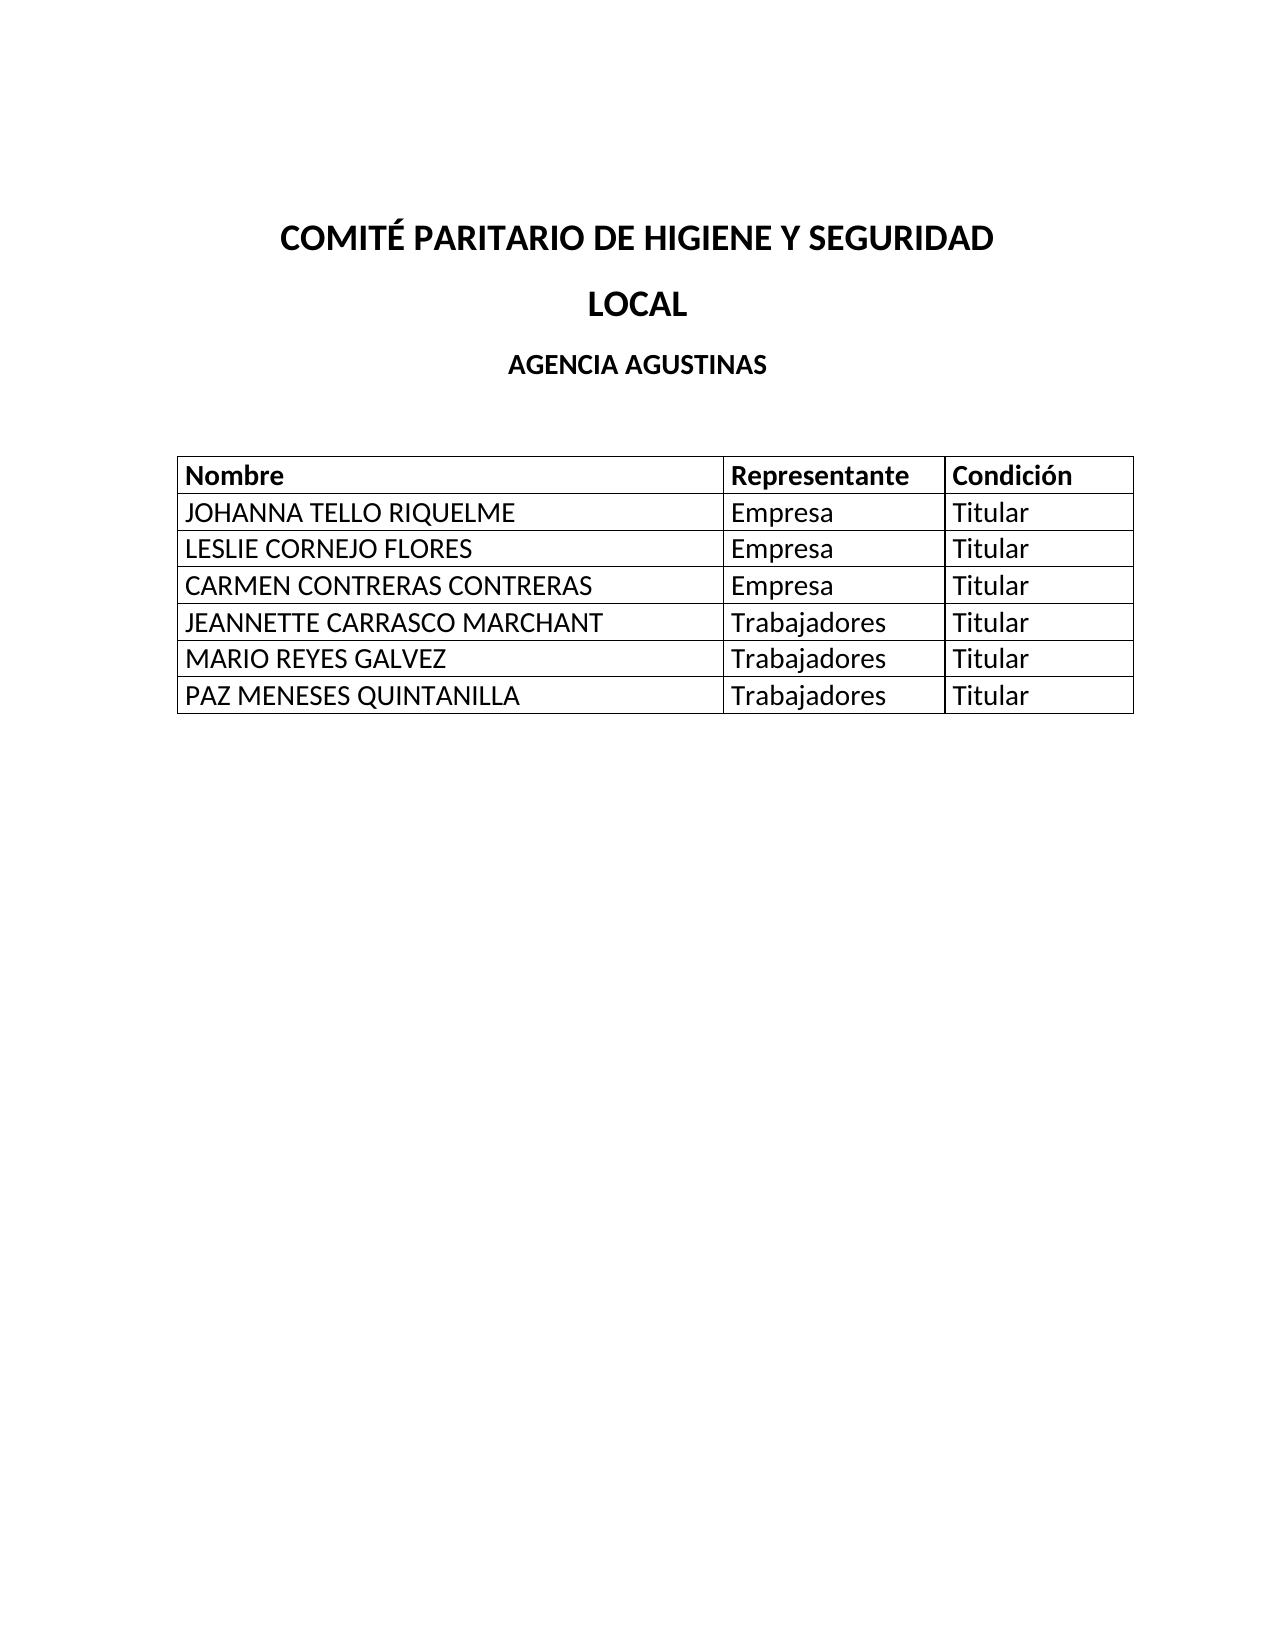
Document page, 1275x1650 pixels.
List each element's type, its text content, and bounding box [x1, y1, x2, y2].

table_cell MARIO REYES GALVEZ [178, 641, 723, 676]
table_cell JOHANNA TELLO RIQUELME [178, 494, 723, 529]
table_cell PAZ MENESES QUINTANILLA [178, 677, 723, 713]
table_cell Empresa [724, 494, 944, 529]
table_cell Empresa [724, 567, 944, 603]
table_cell Trabajadores [724, 677, 944, 713]
table_cell CARMEN CONTRERAS CONTRERAS [178, 567, 723, 603]
table_cell Titular [946, 604, 1133, 639]
table_cell Titular [946, 531, 1133, 566]
table_cell Titular [946, 494, 1133, 529]
table_cell Titular [946, 567, 1133, 603]
table_header Representante [724, 457, 944, 493]
text COMITÉ PARITARIO DE HIGIENE Y SEGURIDAD [177, 214, 1098, 259]
table_header Nombre [178, 457, 723, 493]
table_cell JEANNETTE CARRASCO MARCHANT [178, 604, 723, 639]
table_cell Titular [946, 641, 1133, 676]
text AGENCIA AGUSTINAS [177, 346, 1098, 382]
table_cell Trabajadores [724, 604, 944, 639]
table_header Condición [946, 457, 1133, 493]
table_cell Trabajadores [724, 641, 944, 676]
table_cell Empresa [724, 531, 944, 566]
text LOCAL [177, 280, 1098, 326]
table_cell Titular [946, 677, 1133, 713]
table_cell LESLIE CORNEJO FLORES [178, 531, 723, 566]
